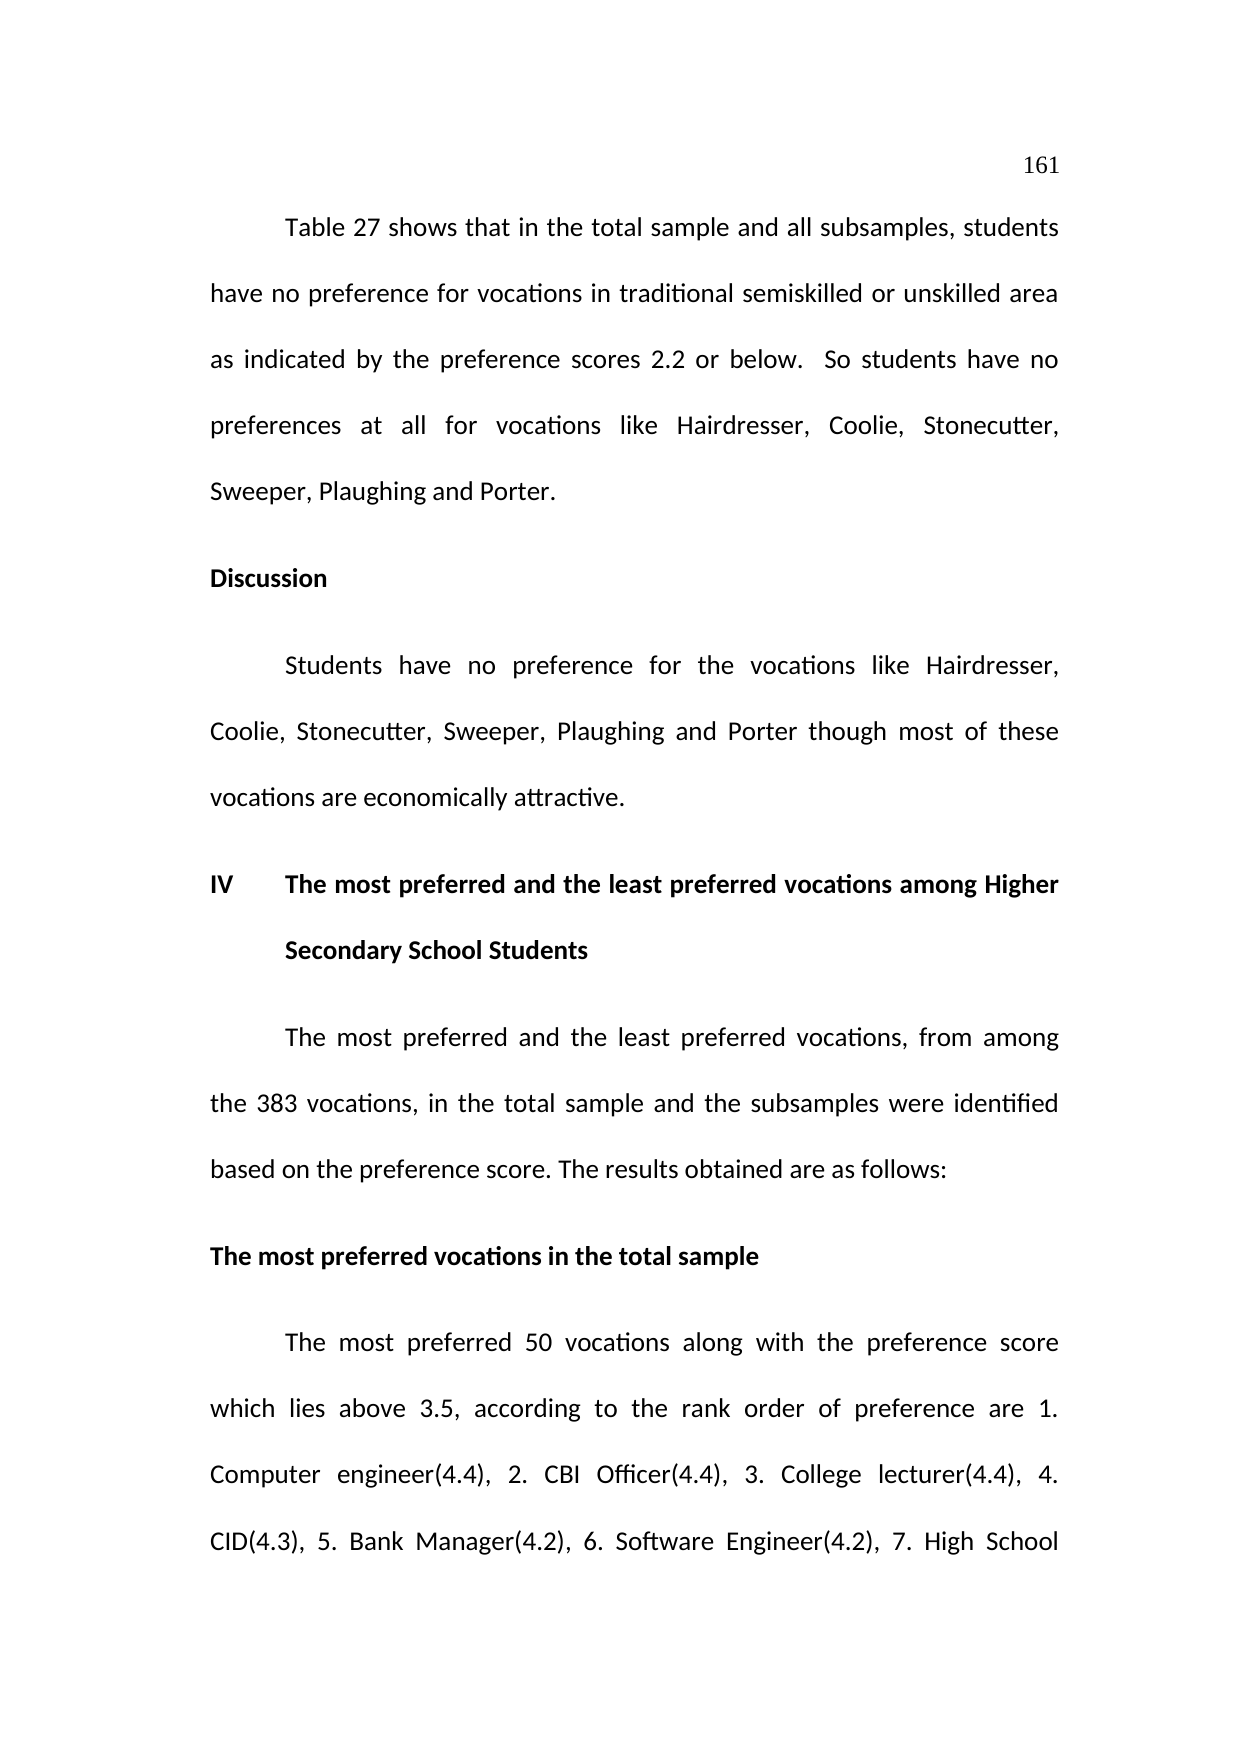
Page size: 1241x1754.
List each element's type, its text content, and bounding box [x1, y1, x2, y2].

text The most preferred vocations in the total sample [210, 1239, 1060, 1272]
text IV The most preferred and the least preferred vocations among Higher Secondary School Students [210, 867, 1060, 966]
text The most preferred and the least preferred vocations, from among the 383 vocations, in the total sample and the subsamples were identified based on the preference score. The results obtained are as follows: [210, 1020, 1060, 1185]
text Students have no preference for the vocations like Hairdresser, Coolie, Stonecutter, Sweeper, Plaughing and Porter though most of these vocations are economically attractive. [210, 648, 1060, 813]
text Discussion [210, 561, 1060, 594]
text Table 27 shows that in the total sample and all subsamples, students have no preference for vocations in traditional semiskilled or unskilled area as indicated by the preference scores 2.2 or below. So students have no preferences at all for vocations like Hairdresser, Coolie, Stonecutter, Sweeper, Plaughing and Porter. [210, 210, 1060, 507]
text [210, 1326, 1060, 1557]
